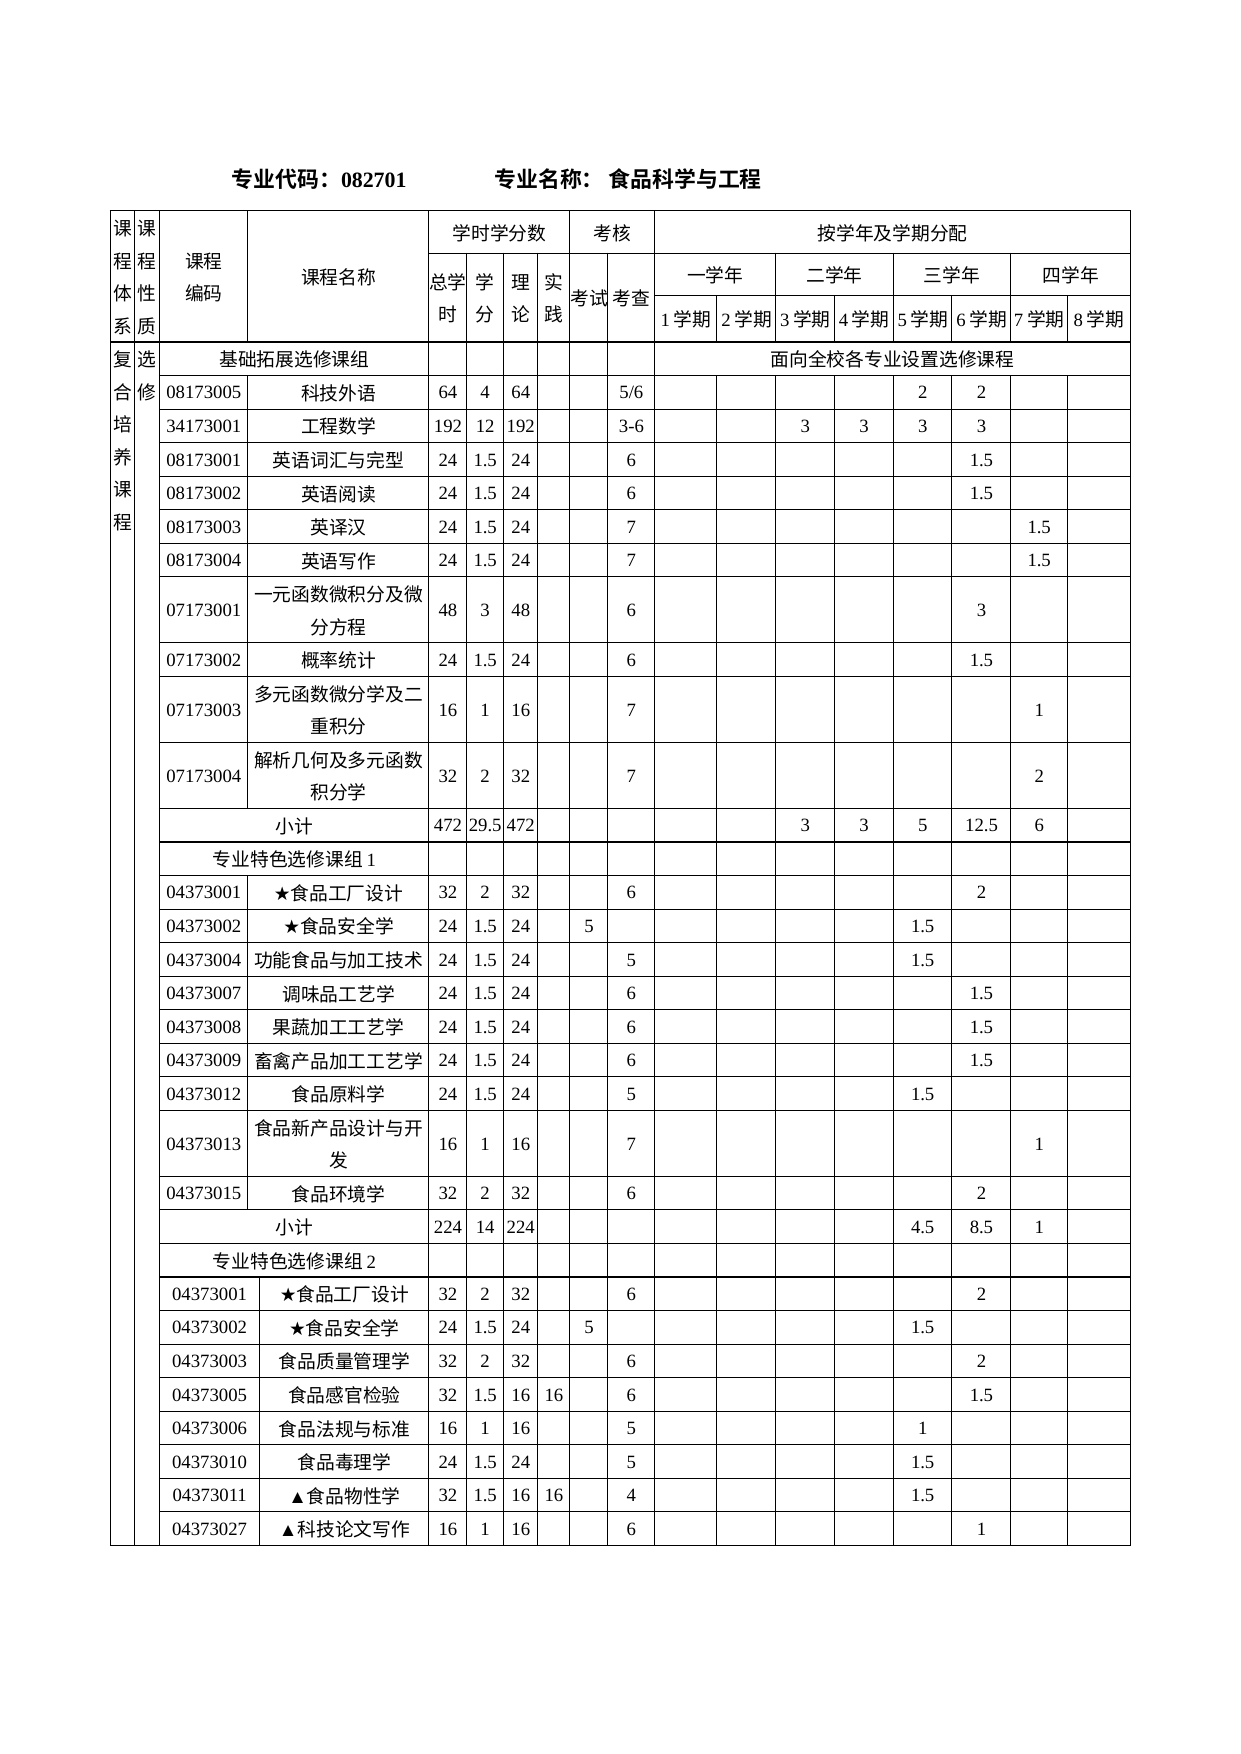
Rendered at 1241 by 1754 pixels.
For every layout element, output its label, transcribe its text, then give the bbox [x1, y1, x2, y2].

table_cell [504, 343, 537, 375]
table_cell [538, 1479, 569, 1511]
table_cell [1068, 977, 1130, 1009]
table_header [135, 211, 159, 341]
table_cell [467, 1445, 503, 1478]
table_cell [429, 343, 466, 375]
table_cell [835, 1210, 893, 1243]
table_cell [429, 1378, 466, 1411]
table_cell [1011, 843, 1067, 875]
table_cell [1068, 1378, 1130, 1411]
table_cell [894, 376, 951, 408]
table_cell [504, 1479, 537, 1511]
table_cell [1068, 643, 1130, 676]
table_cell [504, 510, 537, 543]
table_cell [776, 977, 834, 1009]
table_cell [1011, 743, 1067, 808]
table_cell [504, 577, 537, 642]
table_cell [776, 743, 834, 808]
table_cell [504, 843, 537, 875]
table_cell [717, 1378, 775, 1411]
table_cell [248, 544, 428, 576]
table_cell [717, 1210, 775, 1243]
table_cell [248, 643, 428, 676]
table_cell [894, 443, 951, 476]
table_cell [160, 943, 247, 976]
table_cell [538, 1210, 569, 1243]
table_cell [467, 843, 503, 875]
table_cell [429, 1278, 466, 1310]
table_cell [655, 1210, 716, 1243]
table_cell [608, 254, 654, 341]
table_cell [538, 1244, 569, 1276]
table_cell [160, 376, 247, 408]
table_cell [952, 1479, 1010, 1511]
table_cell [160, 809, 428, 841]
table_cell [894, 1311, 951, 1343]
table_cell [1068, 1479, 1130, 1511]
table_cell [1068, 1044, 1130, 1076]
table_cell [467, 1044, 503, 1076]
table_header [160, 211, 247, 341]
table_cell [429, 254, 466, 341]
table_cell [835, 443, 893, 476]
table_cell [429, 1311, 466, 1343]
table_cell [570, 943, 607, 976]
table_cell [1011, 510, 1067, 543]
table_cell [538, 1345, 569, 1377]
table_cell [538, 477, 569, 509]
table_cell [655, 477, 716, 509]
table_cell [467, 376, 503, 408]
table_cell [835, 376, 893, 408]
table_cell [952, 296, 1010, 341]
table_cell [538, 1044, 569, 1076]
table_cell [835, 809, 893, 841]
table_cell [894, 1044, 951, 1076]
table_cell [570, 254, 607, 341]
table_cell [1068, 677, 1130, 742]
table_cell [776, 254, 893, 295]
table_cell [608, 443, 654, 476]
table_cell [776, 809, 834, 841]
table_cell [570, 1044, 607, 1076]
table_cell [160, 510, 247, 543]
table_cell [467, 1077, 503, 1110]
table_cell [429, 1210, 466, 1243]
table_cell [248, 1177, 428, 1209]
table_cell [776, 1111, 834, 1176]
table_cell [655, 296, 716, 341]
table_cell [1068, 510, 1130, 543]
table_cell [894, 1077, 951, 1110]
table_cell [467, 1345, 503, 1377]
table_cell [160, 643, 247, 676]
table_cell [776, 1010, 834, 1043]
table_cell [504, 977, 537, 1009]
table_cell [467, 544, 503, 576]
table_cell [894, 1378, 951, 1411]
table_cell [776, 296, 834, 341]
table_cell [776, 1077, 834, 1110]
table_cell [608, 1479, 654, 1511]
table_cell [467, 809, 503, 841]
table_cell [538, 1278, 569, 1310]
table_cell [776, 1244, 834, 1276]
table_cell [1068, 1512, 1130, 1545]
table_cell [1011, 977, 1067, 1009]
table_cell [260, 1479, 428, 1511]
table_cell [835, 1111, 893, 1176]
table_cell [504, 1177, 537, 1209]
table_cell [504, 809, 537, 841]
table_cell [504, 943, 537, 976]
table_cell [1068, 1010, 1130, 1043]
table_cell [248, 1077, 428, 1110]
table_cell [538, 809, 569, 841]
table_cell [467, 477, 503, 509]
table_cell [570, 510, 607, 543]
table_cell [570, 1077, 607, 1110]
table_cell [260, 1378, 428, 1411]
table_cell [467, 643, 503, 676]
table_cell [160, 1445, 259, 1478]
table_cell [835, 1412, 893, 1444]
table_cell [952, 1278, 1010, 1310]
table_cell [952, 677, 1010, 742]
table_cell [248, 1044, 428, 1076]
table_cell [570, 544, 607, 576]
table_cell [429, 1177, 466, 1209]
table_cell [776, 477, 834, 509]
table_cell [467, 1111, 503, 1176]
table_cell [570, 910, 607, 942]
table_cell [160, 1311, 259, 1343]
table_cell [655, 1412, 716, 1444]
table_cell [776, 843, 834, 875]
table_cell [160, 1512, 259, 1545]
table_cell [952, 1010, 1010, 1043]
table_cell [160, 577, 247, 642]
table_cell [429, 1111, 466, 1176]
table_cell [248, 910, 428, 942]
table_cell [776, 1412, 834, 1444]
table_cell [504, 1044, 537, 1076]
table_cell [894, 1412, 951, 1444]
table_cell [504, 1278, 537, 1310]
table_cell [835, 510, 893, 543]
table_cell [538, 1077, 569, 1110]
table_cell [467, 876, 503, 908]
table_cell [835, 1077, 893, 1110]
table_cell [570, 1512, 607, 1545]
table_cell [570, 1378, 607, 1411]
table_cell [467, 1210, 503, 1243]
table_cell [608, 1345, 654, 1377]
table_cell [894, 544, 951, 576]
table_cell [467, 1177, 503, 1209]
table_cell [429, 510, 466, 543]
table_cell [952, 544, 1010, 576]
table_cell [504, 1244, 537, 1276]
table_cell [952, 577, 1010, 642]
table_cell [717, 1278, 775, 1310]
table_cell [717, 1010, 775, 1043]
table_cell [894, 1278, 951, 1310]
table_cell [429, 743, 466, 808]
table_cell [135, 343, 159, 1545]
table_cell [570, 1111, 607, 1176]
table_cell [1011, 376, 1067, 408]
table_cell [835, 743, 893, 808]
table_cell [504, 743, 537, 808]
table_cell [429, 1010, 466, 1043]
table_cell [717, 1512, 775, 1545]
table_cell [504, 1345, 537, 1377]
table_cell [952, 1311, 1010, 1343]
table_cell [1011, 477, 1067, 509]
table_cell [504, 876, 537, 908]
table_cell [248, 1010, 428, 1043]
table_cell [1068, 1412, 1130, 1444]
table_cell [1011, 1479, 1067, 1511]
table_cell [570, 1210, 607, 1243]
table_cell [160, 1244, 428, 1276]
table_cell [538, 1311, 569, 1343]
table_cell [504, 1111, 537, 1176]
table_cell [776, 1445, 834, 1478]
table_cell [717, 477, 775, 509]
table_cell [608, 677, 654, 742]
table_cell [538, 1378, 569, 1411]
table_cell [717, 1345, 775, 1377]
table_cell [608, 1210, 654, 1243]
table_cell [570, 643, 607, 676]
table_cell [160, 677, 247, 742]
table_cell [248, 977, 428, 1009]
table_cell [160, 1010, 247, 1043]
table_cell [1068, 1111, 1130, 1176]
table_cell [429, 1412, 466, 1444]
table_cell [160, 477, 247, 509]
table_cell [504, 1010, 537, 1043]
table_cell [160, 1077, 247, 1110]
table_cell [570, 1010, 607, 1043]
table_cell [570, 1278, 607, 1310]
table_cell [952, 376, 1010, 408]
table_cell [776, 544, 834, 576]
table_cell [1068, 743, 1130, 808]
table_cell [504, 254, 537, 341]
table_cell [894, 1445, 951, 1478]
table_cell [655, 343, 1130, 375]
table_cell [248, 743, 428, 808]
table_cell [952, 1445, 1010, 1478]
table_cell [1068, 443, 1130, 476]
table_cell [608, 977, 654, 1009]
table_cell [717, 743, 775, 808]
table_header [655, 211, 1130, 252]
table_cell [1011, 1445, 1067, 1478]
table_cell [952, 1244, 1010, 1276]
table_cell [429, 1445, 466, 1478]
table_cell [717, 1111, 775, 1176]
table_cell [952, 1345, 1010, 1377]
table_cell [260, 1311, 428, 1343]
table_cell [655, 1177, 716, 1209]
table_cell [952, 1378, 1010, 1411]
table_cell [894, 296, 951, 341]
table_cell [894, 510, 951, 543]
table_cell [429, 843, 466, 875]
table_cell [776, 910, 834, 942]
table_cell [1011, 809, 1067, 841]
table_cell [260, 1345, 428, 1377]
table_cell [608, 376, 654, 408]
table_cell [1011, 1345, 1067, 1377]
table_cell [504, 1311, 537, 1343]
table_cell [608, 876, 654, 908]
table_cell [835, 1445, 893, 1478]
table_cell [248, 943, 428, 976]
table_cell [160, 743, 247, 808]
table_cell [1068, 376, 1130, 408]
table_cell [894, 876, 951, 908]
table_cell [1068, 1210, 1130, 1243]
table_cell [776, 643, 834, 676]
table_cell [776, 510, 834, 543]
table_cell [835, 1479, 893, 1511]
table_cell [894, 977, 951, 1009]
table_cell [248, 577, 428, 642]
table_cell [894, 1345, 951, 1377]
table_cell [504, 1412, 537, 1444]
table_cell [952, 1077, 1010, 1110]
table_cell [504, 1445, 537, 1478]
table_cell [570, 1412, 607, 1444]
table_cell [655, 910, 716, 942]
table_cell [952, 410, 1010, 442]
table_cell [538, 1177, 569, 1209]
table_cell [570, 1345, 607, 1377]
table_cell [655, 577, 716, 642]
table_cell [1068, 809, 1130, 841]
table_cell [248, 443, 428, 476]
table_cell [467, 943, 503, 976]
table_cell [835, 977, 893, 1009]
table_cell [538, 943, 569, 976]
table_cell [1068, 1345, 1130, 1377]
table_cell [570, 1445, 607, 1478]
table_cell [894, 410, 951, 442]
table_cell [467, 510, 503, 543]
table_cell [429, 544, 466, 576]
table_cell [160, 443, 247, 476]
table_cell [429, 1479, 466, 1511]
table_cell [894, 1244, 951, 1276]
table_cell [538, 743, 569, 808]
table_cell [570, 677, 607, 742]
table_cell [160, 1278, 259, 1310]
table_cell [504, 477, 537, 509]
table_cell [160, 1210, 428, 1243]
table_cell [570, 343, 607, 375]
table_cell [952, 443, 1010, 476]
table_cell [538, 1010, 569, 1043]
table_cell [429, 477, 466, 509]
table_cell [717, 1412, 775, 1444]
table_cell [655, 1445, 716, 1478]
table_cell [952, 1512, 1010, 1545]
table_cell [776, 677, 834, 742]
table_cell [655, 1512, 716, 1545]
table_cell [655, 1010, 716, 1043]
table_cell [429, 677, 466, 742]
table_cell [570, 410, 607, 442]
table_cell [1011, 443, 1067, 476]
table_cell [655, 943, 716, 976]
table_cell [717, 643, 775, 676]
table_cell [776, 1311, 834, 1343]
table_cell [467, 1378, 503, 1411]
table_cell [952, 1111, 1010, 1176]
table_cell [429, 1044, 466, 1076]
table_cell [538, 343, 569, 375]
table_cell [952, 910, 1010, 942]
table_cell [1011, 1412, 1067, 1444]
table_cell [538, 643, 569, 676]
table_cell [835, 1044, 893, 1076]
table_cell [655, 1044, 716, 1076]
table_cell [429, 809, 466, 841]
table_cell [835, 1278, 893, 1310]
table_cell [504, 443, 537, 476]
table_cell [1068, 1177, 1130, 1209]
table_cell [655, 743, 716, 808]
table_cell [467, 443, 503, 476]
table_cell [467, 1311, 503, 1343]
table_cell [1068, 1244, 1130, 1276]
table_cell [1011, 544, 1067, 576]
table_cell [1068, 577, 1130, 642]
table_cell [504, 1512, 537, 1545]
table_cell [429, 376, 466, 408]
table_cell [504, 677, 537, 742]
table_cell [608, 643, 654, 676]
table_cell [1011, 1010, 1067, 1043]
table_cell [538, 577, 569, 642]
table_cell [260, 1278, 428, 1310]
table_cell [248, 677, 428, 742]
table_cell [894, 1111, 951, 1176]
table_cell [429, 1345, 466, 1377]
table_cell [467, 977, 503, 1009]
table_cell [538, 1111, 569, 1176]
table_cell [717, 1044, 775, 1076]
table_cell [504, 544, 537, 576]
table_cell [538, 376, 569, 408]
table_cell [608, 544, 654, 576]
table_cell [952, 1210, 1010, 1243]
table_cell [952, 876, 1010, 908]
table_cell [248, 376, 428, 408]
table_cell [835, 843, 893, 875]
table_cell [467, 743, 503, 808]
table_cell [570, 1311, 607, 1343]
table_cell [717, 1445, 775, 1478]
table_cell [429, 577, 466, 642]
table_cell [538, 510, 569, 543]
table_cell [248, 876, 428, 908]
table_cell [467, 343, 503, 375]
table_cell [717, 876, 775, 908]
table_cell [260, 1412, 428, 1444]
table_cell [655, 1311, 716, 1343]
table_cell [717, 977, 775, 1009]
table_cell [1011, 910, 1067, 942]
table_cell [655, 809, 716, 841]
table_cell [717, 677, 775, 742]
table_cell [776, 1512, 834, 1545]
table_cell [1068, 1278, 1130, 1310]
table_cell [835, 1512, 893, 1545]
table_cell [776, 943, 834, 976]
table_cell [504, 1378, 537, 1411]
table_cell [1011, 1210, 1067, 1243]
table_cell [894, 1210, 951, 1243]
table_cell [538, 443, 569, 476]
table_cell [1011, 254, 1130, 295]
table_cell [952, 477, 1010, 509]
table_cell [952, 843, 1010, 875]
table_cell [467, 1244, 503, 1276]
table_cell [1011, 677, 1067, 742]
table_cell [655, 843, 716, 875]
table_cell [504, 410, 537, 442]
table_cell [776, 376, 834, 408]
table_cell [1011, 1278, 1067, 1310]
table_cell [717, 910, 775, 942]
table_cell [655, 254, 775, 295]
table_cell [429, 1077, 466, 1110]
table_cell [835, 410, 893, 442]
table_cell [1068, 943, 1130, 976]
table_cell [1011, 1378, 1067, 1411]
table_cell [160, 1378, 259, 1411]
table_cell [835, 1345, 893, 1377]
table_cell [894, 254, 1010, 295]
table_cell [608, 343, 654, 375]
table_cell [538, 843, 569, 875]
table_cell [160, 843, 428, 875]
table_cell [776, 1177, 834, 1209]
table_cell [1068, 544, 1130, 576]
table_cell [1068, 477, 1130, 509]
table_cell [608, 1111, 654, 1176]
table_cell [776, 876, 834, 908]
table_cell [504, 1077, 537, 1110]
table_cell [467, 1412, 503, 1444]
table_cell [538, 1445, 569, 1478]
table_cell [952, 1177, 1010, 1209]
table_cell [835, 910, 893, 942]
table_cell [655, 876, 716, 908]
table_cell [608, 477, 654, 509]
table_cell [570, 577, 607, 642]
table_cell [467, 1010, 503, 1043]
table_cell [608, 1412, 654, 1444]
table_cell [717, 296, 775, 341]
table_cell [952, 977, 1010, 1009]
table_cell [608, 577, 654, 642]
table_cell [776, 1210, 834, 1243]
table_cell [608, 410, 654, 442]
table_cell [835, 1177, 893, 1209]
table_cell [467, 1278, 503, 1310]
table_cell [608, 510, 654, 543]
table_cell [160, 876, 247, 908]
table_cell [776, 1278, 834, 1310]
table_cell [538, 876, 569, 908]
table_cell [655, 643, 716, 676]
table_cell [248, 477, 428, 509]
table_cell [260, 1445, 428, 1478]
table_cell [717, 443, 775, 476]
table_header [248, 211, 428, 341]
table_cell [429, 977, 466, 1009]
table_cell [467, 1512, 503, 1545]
text 专业代码：082701 专业名称： 食品科学与工程 [187, 162, 1053, 194]
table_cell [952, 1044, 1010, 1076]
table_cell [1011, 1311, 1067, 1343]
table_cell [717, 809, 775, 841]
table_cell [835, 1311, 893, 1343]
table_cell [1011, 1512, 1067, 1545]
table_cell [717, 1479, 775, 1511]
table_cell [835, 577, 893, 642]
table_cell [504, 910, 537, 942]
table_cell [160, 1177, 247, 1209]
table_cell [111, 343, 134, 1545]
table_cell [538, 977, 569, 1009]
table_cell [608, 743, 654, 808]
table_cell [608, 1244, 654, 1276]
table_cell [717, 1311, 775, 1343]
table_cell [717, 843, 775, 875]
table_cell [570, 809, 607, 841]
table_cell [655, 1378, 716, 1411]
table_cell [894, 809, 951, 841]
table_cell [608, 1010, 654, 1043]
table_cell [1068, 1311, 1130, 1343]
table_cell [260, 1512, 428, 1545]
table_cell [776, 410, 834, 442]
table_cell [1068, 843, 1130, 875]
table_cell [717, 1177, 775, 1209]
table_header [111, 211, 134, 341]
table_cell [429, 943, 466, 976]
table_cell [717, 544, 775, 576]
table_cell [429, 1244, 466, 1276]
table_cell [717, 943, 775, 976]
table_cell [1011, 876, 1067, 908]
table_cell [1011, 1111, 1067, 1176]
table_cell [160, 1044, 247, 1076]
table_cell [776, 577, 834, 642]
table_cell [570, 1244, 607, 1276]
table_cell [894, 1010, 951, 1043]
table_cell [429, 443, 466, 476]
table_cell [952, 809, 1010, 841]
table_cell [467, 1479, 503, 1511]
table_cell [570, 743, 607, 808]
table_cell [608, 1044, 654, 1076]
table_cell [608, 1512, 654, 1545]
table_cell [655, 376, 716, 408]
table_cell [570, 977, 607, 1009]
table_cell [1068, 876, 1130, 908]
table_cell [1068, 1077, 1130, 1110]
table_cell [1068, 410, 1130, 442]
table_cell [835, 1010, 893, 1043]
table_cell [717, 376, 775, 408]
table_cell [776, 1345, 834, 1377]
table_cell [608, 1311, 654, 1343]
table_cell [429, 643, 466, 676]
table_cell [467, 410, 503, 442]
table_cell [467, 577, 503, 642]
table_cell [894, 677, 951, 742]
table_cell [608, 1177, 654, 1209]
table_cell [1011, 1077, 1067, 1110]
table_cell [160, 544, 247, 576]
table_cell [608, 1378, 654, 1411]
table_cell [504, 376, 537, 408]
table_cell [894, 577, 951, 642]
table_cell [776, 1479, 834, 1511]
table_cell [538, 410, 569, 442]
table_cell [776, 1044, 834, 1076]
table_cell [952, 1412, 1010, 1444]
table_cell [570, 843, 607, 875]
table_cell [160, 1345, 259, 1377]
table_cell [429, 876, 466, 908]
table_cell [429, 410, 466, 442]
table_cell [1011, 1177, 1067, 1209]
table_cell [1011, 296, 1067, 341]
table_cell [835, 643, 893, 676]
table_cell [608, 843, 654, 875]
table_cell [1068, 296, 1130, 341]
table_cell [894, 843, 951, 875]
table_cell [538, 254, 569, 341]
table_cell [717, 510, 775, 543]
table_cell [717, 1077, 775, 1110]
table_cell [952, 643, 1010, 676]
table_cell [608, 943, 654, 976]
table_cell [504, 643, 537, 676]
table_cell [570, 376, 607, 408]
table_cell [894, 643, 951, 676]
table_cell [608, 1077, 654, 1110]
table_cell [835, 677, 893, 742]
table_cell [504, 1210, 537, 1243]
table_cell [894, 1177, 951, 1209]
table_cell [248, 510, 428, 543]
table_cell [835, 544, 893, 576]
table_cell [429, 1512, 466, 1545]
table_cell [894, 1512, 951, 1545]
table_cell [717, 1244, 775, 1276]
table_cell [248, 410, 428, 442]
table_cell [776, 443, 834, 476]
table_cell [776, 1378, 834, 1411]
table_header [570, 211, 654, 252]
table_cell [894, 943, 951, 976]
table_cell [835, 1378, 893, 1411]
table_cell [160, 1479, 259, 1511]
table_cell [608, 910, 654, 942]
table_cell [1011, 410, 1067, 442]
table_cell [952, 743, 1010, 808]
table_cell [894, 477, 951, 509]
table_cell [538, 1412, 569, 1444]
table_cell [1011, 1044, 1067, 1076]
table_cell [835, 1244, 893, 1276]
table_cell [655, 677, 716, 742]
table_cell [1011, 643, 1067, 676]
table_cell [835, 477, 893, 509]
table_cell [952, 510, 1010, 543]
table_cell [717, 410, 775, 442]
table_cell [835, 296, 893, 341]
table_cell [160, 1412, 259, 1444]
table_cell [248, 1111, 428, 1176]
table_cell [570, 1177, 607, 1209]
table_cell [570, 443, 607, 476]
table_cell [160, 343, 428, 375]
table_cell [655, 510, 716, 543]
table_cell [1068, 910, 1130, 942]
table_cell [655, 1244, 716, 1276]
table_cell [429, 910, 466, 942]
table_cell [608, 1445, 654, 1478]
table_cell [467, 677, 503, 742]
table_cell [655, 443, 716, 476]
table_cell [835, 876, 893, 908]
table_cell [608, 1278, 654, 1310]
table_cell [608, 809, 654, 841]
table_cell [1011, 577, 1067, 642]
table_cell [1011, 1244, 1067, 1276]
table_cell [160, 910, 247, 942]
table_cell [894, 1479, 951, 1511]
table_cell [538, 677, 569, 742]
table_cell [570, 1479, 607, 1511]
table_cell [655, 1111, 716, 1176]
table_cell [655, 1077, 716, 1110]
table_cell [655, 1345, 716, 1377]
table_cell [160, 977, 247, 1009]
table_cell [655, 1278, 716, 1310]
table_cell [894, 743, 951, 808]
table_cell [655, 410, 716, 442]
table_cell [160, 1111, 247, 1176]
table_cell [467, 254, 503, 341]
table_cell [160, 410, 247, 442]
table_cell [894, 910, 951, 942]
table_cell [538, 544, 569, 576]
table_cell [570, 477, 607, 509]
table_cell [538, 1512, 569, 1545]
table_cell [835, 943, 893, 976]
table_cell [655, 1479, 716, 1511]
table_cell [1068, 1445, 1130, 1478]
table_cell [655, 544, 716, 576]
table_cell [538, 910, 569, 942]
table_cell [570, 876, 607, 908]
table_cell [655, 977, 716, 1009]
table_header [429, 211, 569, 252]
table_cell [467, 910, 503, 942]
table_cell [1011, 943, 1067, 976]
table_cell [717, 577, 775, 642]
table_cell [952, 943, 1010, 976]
